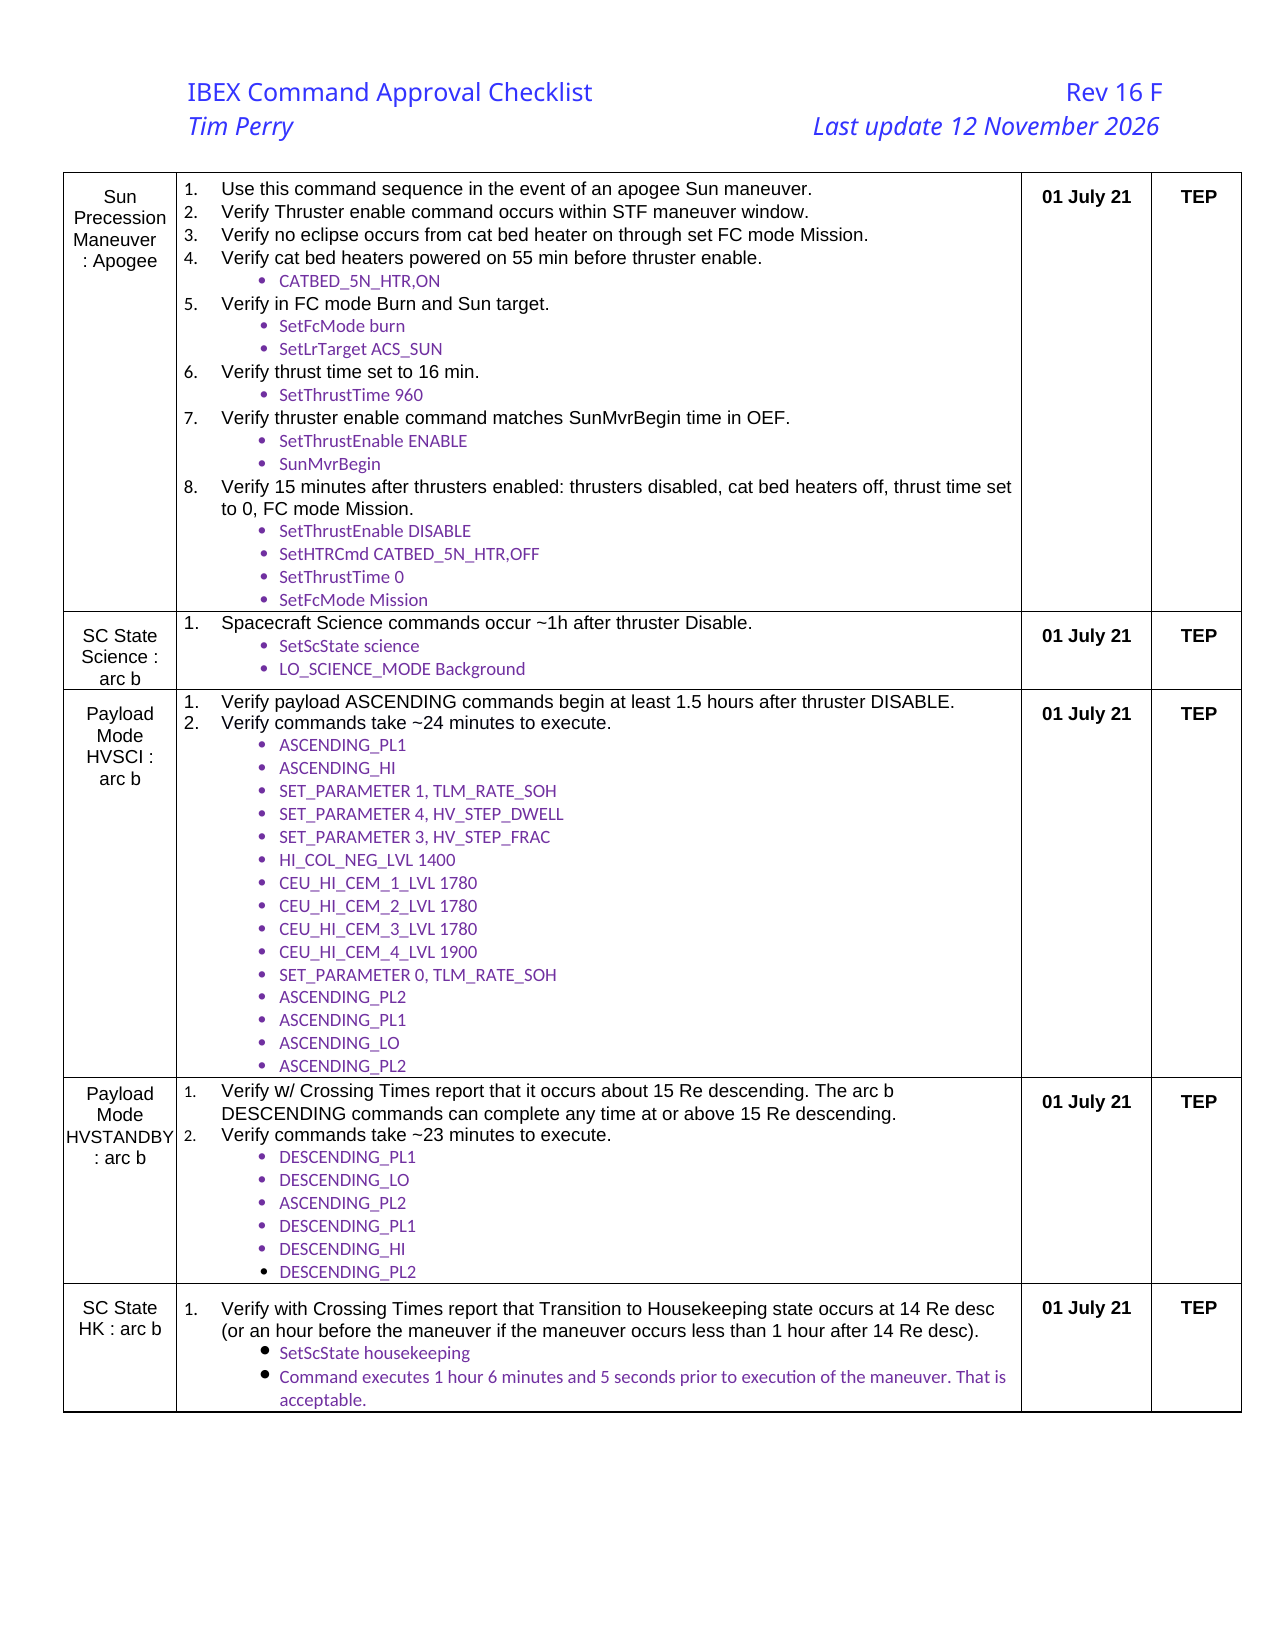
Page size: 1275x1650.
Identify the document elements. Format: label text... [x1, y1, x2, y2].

table_cell Verify with Crossing Times report that Transition to Housekeeping state occurs at 14 Re desc (or an hour before the maneuver if the maneuver occurs less than 1 hour after 14 Re desc). SetScState housekeeping Command executes 1 hour 6 minutes and 5 seconds prior to execution of the maneuver. That is acceptable. [177, 1284, 1021, 1411]
table_cell 01 July 21 [1022, 612, 1151, 689]
table_cell TEP [1152, 1078, 1241, 1283]
table_cell Payload Mode HVSCI : arc b [64, 690, 176, 1077]
table_cell 01 July 21 [1022, 173, 1151, 611]
table_cell 01 July 21 [1022, 1078, 1151, 1283]
table_cell TEP [1152, 612, 1241, 689]
table_cell Verify w/ Crossing Times report that it occurs about 15 Re descending. The arc b DESCENDING commands can complete any time at or above 15 Re descending. Verify commands take ~23 minutes to execute. DESCENDING_PL1 DESCENDING_LO ASCENDING_PL2 DESCENDING_PL1 DESCENDING_HI DESCENDING_PL2 [177, 1078, 1021, 1283]
table_cell Spacecraft Science commands occur ~1h after thruster Disable. SetScState science LO_SCIENCE_MODE Background [177, 612, 1021, 689]
table_cell Sun Precession Maneuver : Apogee [64, 173, 176, 611]
table_cell 01 July 21 [1022, 1284, 1151, 1411]
table_cell SC State HK : arc b [64, 1284, 176, 1411]
table_cell TEP [1152, 173, 1241, 611]
table_cell Payload Mode HVSTANDBY : arc b [64, 1078, 176, 1283]
table_cell TEP [1152, 690, 1241, 1077]
table_cell SC State Science : arc b [64, 612, 176, 689]
table_cell 01 July 21 [1022, 690, 1151, 1077]
table_cell Verify payload ASCENDING commands begin at least 1.5 hours after thruster DISABLE. Verify commands take ~24 minutes to execute. ASCENDING_PL1 ASCENDING_HI SET_PARAMETER 1, TLM_RATE_SOH SET_PARAMETER 4, HV_STEP_DWELL SET_PARAMETER 3, HV_STEP_FRAC HI_COL_NEG_LVL 1400 CEU_HI_CEM_1_LVL 1780 CEU_HI_CEM_2_LVL 1780 CEU_HI_CEM_3_LVL 1780 CEU_HI_CEM_4_LVL 1900 SET_PARAMETER 0, TLM_RATE_SOH ASCENDING_PL2 ASCENDING_PL1 ASCENDING_LO ASCENDING_PL2 [177, 690, 1021, 1077]
table_cell Use this command sequence in the event of an apogee Sun maneuver. Verify Thruster enable command occurs within STF maneuver window. Verify no eclipse occurs from cat bed heater on through set FC mode Mission. Verify cat bed heaters powered on 55 min before thruster enable. CATBED_5N_HTR,ON Verify in FC mode Burn and Sun target. SetFcMode burn SetLrTarget ACS_SUN Verify thrust time set to 16 min. SetThrustTime 960 Verify thruster enable command matches SunMvrBegin time in OEF. SetThrustEnable ENABLE SunMvrBegin Verify 15 minutes after thrusters enabled: thrusters disabled, cat bed heaters off, thrust time set to 0, FC mode Mission. SetThrustEnable DISABLE SetHTRCmd CATBED_5N_HTR,OFF SetThrustTime 0 SetFcMode Mission [177, 173, 1021, 611]
table_cell TEP [1152, 1284, 1241, 1411]
